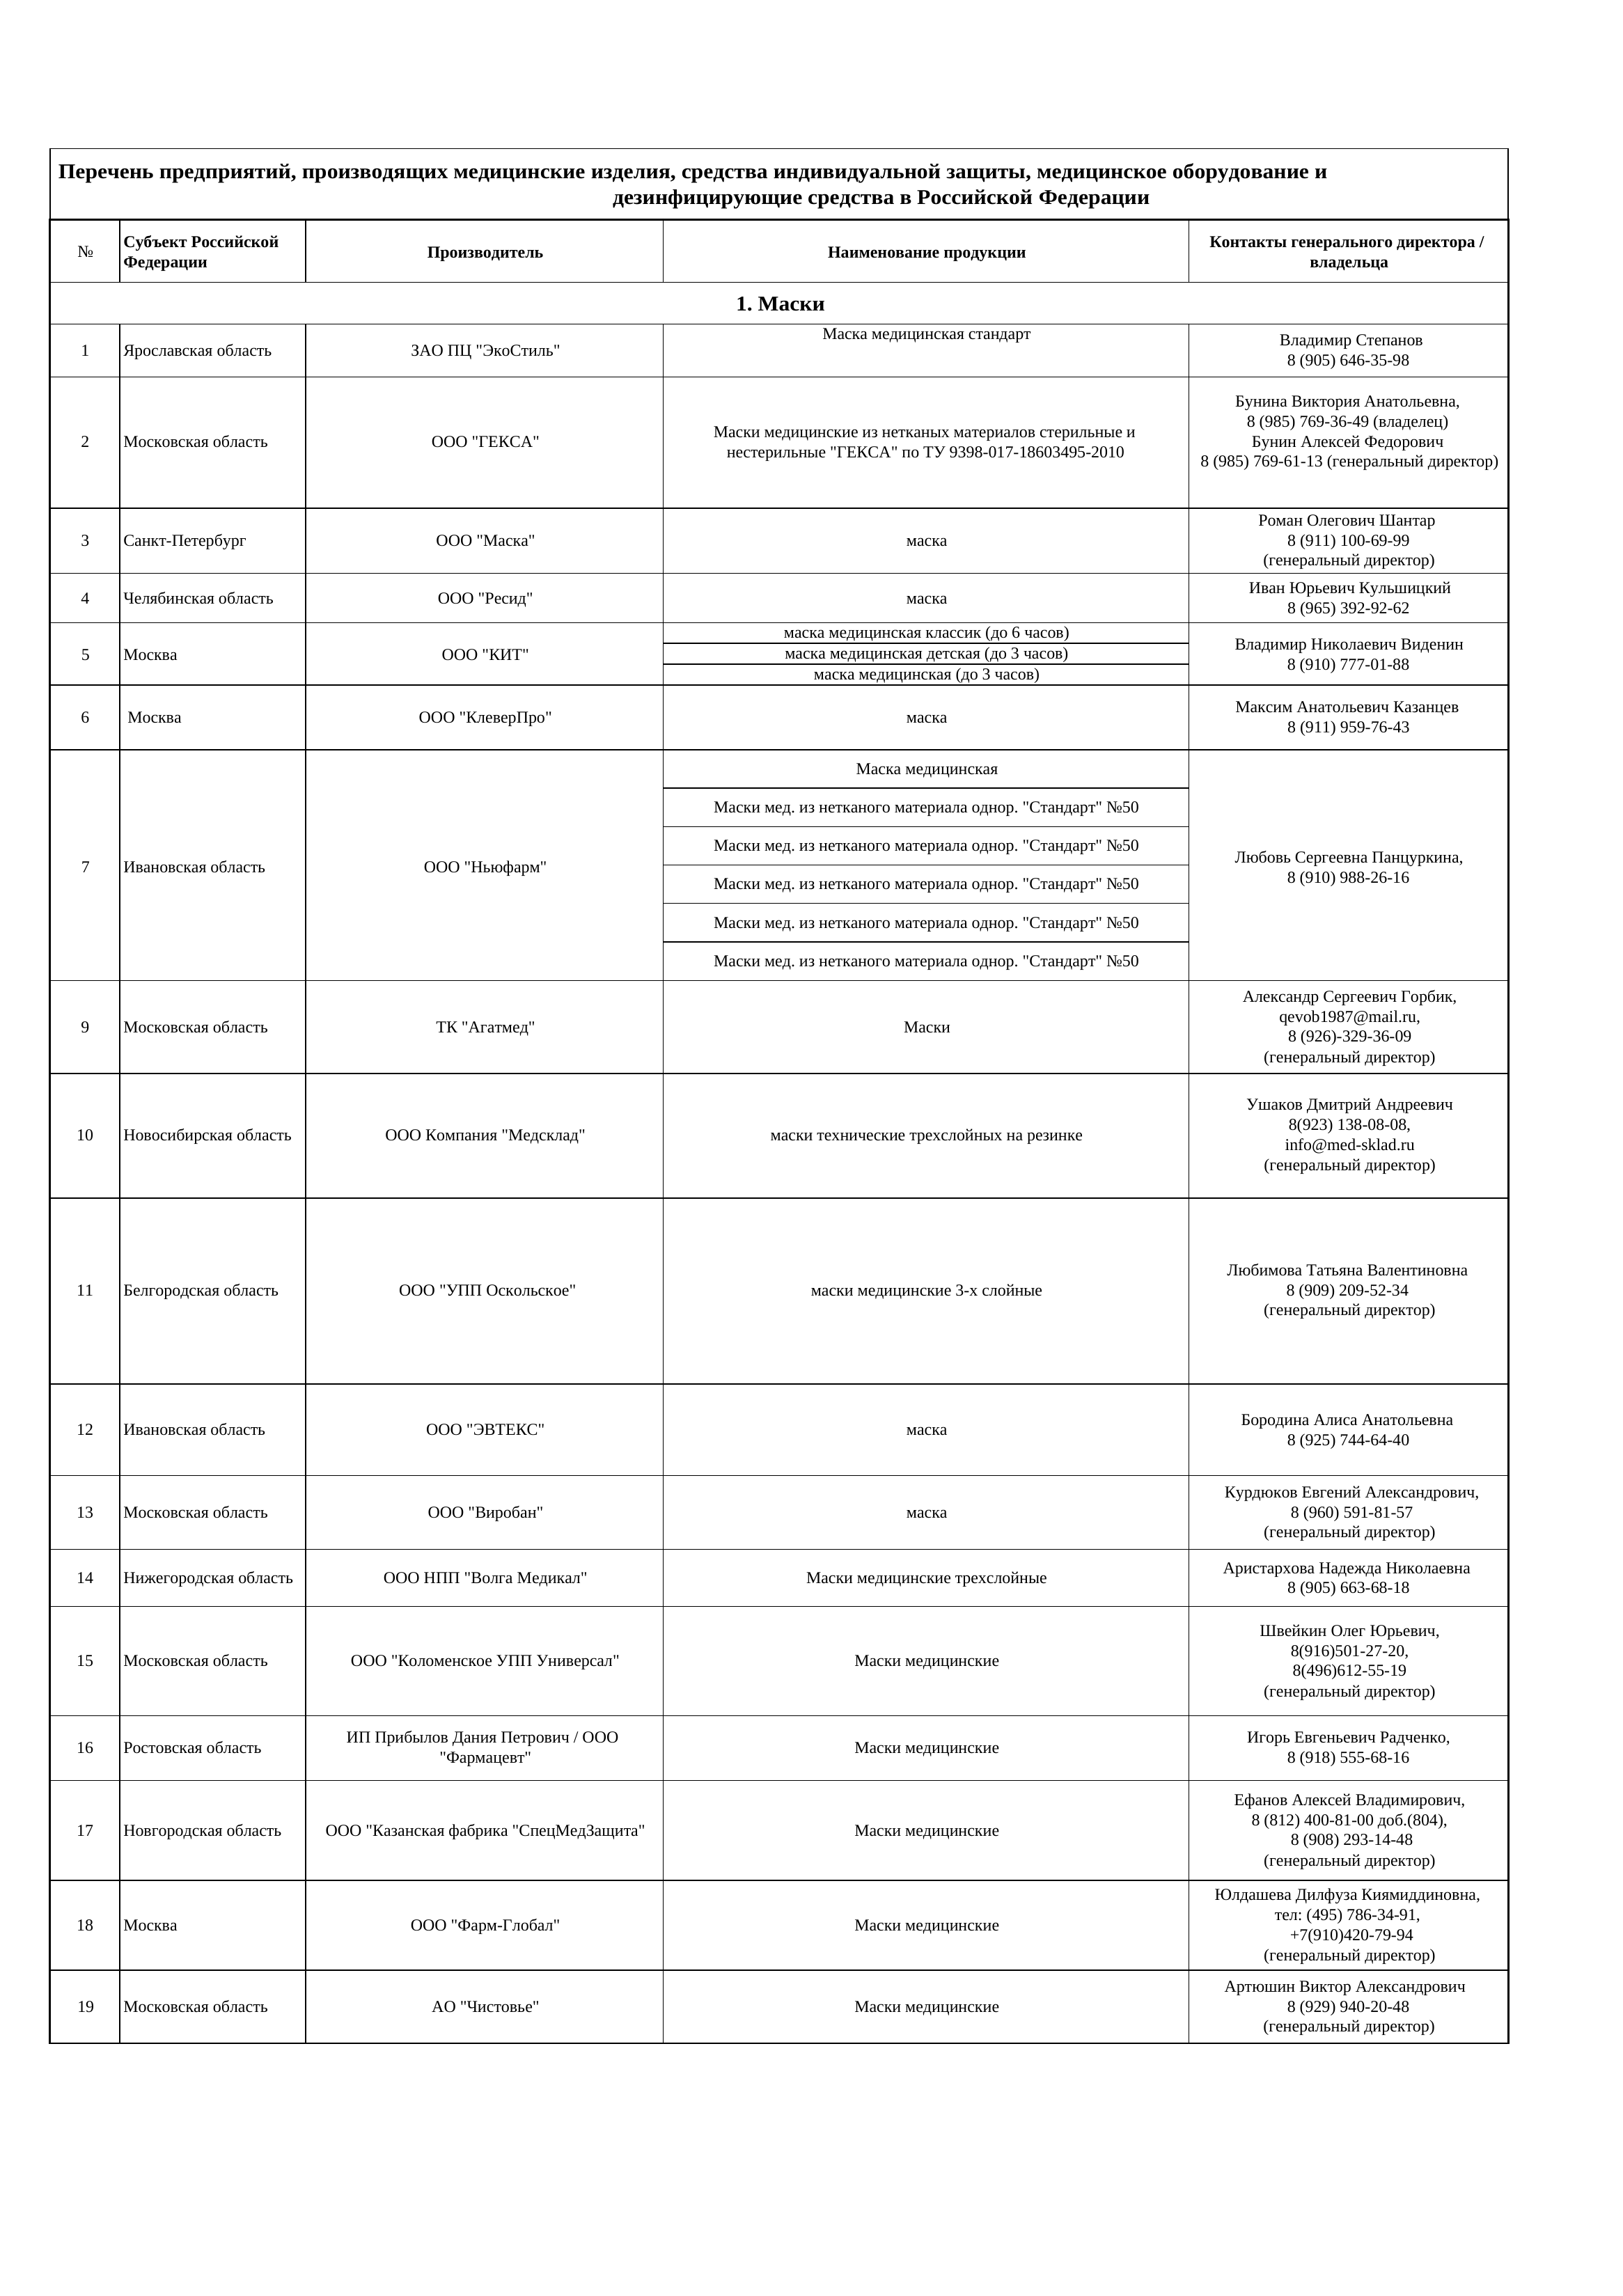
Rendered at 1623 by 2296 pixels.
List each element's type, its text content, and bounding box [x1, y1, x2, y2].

table_cell 16 [51, 1716, 119, 1779]
table_cell Московская область [120, 1476, 305, 1549]
table_cell 6 [51, 686, 119, 749]
table_cell Ушаков Дмитрий Андреевич 8(923) 138-08-08, info@med-sklad.ru (генеральный директор) [1189, 1074, 1507, 1197]
table_cell Иван Юрьевич Кульшицкий 8 (965) 392-92-62 [1189, 574, 1507, 622]
table_cell 19 [51, 1971, 119, 2043]
table_cell Маски мед. из нетканого материала однор. "Стандарт" №50 [664, 827, 1189, 865]
table_cell 15 [51, 1607, 119, 1715]
table_cell ИП Прибылов Дания Петрович / ООО "Фармацевт" [306, 1716, 663, 1779]
table_cell ООО "Ньюфарм" [306, 750, 663, 980]
table_cell Ярославская область [120, 324, 305, 377]
table_cell Маски мед. из нетканого материала однор. "Стандарт" №50 [664, 904, 1189, 941]
table_cell ООО "Казанская фабрика "СпецМедЗащита" [306, 1781, 663, 1880]
table_cell маски медицинские 3-х слойные [664, 1199, 1189, 1383]
table_cell Любимова Татьяна Валентиновна 8 (909) 209-52-34 (генеральный директор) [1189, 1199, 1507, 1383]
table_cell Маски медицинские [664, 1781, 1189, 1880]
table_cell 3 [51, 509, 119, 573]
table_cell 7 [51, 750, 119, 980]
table_cell маска [664, 1385, 1189, 1475]
table_cell ООО "Фарм-Глобал" [306, 1881, 663, 1969]
table_cell Контакты генерального директора / владельца [1189, 221, 1507, 282]
table_cell ООО "УПП Оскольское" [306, 1199, 663, 1383]
table_cell ООО "Коломенское УПП Универсал" [306, 1607, 663, 1715]
table_cell 9 [51, 981, 119, 1073]
table_cell маска [664, 509, 1189, 573]
table_cell Маска медицинская стандарт [664, 324, 1189, 377]
table_cell маска медицинская (до 3 часов) [664, 665, 1189, 684]
table_cell Нижегородская область [120, 1550, 305, 1606]
table_cell Игорь Евгеньевич Радченко, 8 (918) 555-68-16 [1189, 1716, 1507, 1779]
table_cell маска [664, 574, 1189, 622]
table_cell ООО "ЭВТЕКС" [306, 1385, 663, 1475]
table_cell Московская область [120, 981, 305, 1073]
table_cell маски технические трехслойных на резинке [664, 1074, 1189, 1197]
table_cell Производитель [306, 221, 663, 282]
table_cell 1 [51, 324, 119, 377]
table_cell 1. Маски [51, 283, 1507, 324]
table_cell ООО "ГЕКСА" [306, 377, 663, 508]
table_cell Москва [120, 686, 305, 749]
table_cell Москва [120, 1881, 305, 1969]
table_cell Маски мед. из нетканого материала однор. "Стандарт" №50 [664, 789, 1189, 826]
table_cell Маски медицинские [664, 1881, 1189, 1969]
table_cell ТК "Агатмед" [306, 981, 663, 1073]
table_cell Маски медицинские [664, 1607, 1189, 1715]
table_cell № [51, 221, 119, 282]
table_cell Александр Сергеевич Горбик, qevob1987@mail.ru, 8 (926)-329-36-09 (генеральный директор) [1189, 981, 1507, 1073]
table_cell Владимир Николаевич Виденин 8 (910) 777-01-88 [1189, 623, 1507, 684]
table_cell 13 [51, 1476, 119, 1549]
table_cell ООО "Маска" [306, 509, 663, 573]
table_cell ЗАО ПЦ "ЭкоСтиль" [306, 324, 663, 377]
table_cell маска медицинская классик (до 6 часов) [664, 623, 1189, 643]
table_cell Челябинская область [120, 574, 305, 622]
table_cell Маски медицинские [664, 1971, 1189, 2043]
table_cell 14 [51, 1550, 119, 1606]
table_cell Новгородская область [120, 1781, 305, 1880]
table_cell 10 [51, 1074, 119, 1197]
table_cell Санкт-Петербург [120, 509, 305, 573]
table_cell Владимир Степанов 8 (905) 646-35-98 [1189, 324, 1507, 377]
table_cell Маски медицинские трехслойные [664, 1550, 1189, 1606]
table_cell Маски [664, 981, 1189, 1073]
table_cell 18 [51, 1881, 119, 1969]
table_cell Ефанов Алексей Владимирович, 8 (812) 400-81-00 доб.(804), 8 (908) 293-14-48 (генеральный директор) [1189, 1781, 1507, 1880]
table_cell ООО Компания "Медсклад" [306, 1074, 663, 1197]
table_cell маска [664, 686, 1189, 749]
table_cell ООО "КлеверПро" [306, 686, 663, 749]
table_cell Белгородская область [120, 1199, 305, 1383]
table_cell Маски мед. из нетканого материала однор. "Стандарт" №50 [664, 865, 1189, 903]
table_cell Бородина Алиса Анатольевна 8 (925) 744-64-40 [1189, 1385, 1507, 1475]
table_cell Бунина Виктория Анатольевна, 8 (985) 769-36-49 (владелец) Бунин Алексей Федорович 8 (985) 769-61-13 (генеральный директор) [1189, 377, 1507, 508]
table_cell Максим Анатольевич Казанцев 8 (911) 959-76-43 [1189, 686, 1507, 749]
table_cell Швейкин Олег Юрьевич, 8(916)501-27-20, 8(496)612-55-19 (генеральный директор) [1189, 1607, 1507, 1715]
table_cell 2 [51, 377, 119, 508]
table_cell Маска медицинская [664, 750, 1189, 787]
table_cell Аристархова Надежда Николаевна 8 (905) 663-68-18 [1189, 1550, 1507, 1606]
table_cell маска [664, 1476, 1189, 1549]
table_cell ООО "Виробан" [306, 1476, 663, 1549]
table_cell 4 [51, 574, 119, 622]
table_cell Наименование продукции [664, 221, 1189, 282]
table_cell 11 [51, 1199, 119, 1383]
table_cell Любовь Сергеевна Панцуркина, 8 (910) 988-26-16 [1189, 750, 1507, 980]
table_cell Московская область [120, 1971, 305, 2043]
table_cell Маски медицинские [664, 1716, 1189, 1779]
table_cell АО "Чистовье" [306, 1971, 663, 2043]
table_cell ООО "КИТ" [306, 623, 663, 684]
table_header Перечень предприятий, производящих медицинские изделия, средства индивидуальной защиты, медицинское оборудование и дезинфицирующие средства в Российской Федерации [51, 149, 1507, 219]
table_cell Ивановская область [120, 1385, 305, 1475]
table_cell Артюшин Виктор Александрович 8 (929) 940-20-48 (генеральный директор) [1189, 1971, 1507, 2043]
table_cell Маски мед. из нетканого материала однор. "Стандарт" №50 [664, 943, 1189, 980]
table_cell маска медицинская детская (до 3 часов) [664, 644, 1189, 663]
table_cell 12 [51, 1385, 119, 1475]
table_cell 5 [51, 623, 119, 684]
table_cell Москва [120, 623, 305, 684]
table_cell Субъект Российской Федерации [120, 221, 305, 282]
table_cell Курдюков Евгений Александрович, 8 (960) 591-81-57 (генеральный директор) [1189, 1476, 1507, 1549]
table_cell ООО НПП "Волга Медикал" [306, 1550, 663, 1606]
table_cell Роман Олегович Шантар 8 (911) 100-69-99 (генеральный директор) [1189, 509, 1507, 573]
table_cell Московская область [120, 377, 305, 508]
table_cell Юлдашева Дилфуза Киямиддиновна, тел: (495) 786-34-91, +7(910)420-79-94 (генеральный директор) [1189, 1881, 1507, 1969]
table_cell 17 [51, 1781, 119, 1880]
table_cell Маски медицинские из нетканых материалов стерильные и нестерильные "ГЕКСА" по ТУ 9398-017-18603495-2010 [664, 377, 1189, 508]
table_cell Ивановская область [120, 750, 305, 980]
table_cell Ростовская область [120, 1716, 305, 1779]
table_cell Новосибирская область [120, 1074, 305, 1197]
table_cell ООО "Ресид" [306, 574, 663, 622]
table_cell Московская область [120, 1607, 305, 1715]
